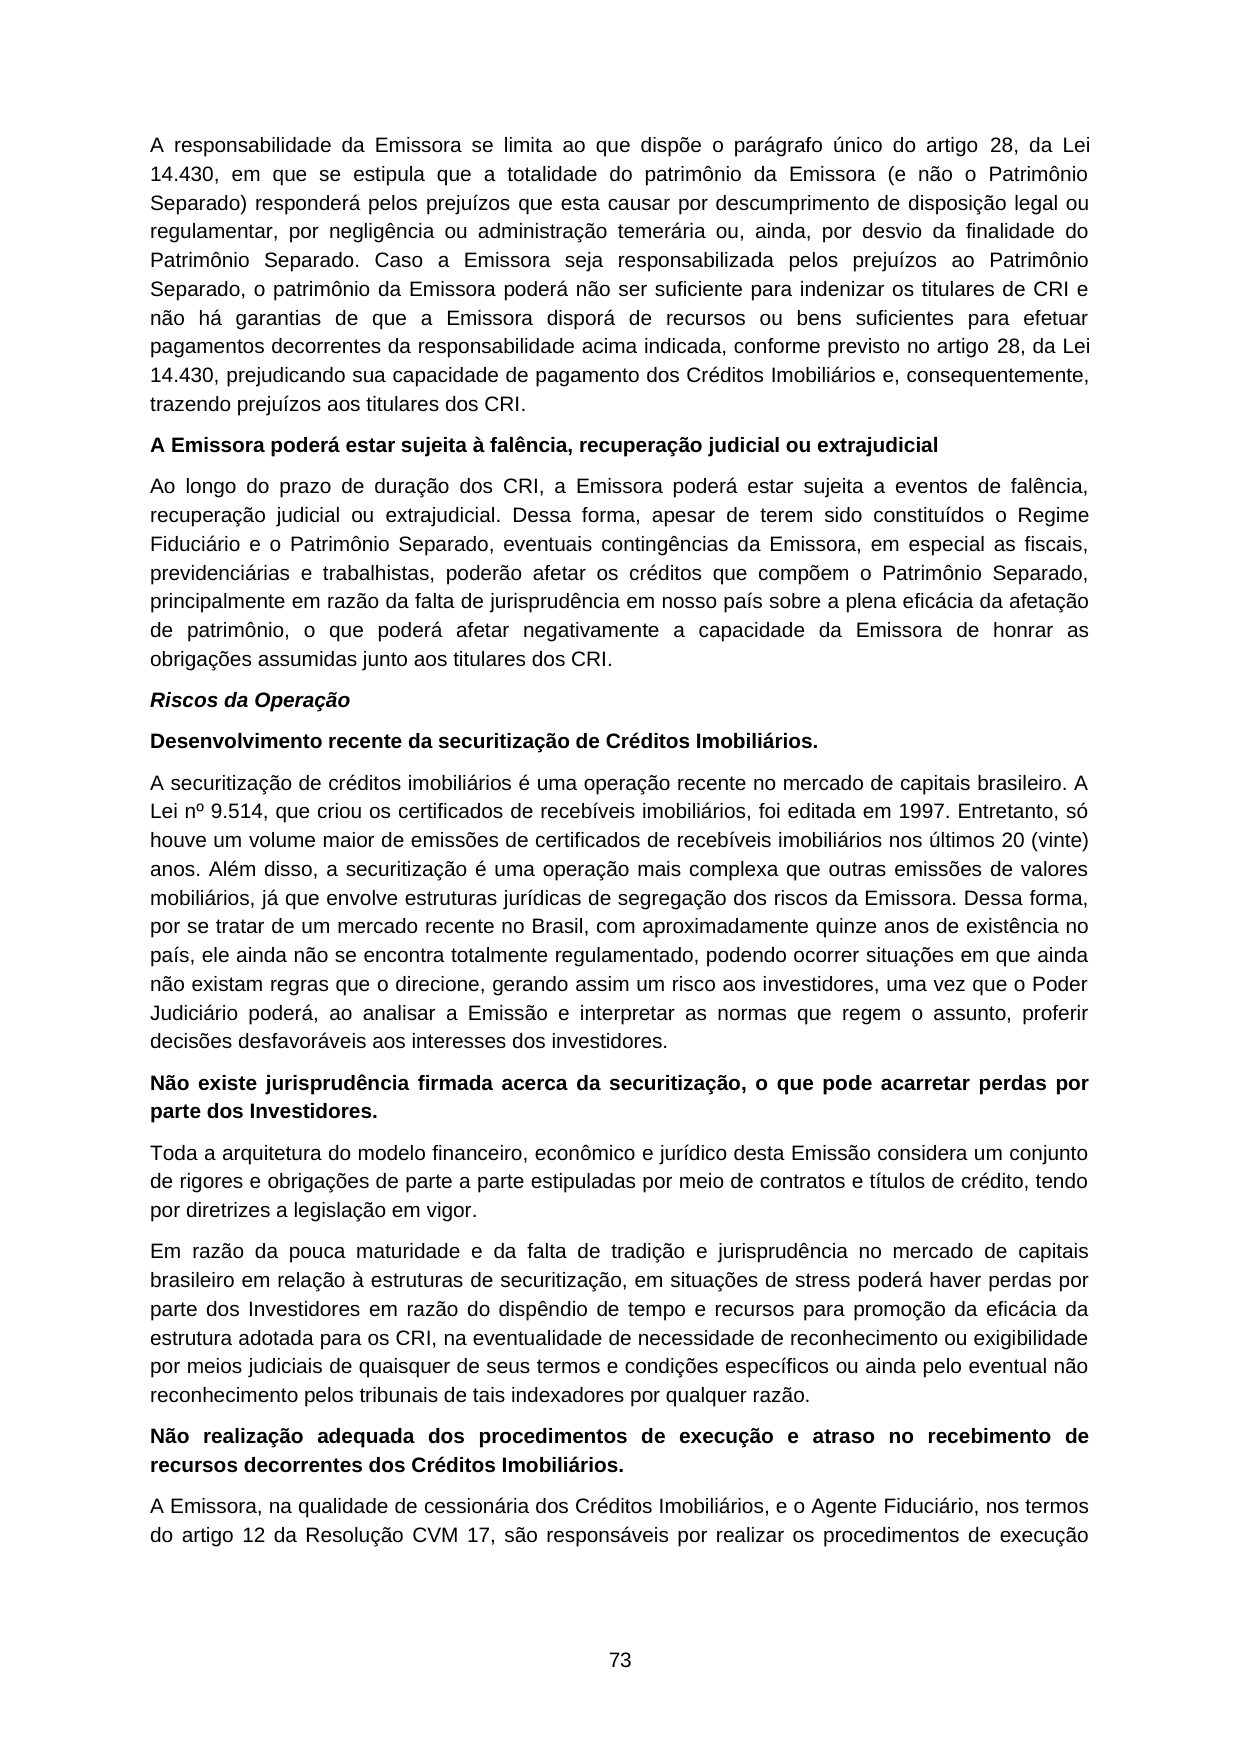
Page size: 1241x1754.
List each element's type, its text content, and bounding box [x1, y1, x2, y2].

text A securitização de créditos imobiliários é uma operação recente no mercado de capitais brasileiro. A Lei nº 9.514, que criou os certificados de recebíveis imobiliários, foi editada em 1997. Entretanto, só houve um volume maior de emissões de certificados de recebíveis imobiliários nos últimos 20 (vinte) anos. Além disso, a securitização é uma operação mais complexa que outras emissões de valores mobiliários, já que envolve estruturas jurídicas de segregação dos riscos da Emissora. Dessa forma, por se tratar de um mercado recente no Brasil, com aproximadamente quinze anos de existência no país, ele ainda não se encontra totalmente regulamentado, podendo ocorrer situações em que ainda não existam regras que o direcione, gerando assim um risco aos investidores, uma vez que o Poder Judiciário poderá, ao analisar a Emissão e interpretar as normas que regem o assunto, proferir decisões desfavoráveis aos interesses dos investidores. [150, 770, 1090, 1053]
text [150, 1494, 1090, 1547]
text Desenvolvimento recente da securitização de Créditos Imobiliários. [150, 729, 1090, 753]
text Toda a arquitetura do modelo financeiro, econômico e jurídico desta Emissão considera um conjunto de rigores e obrigações de parte a parte estipuladas por meio de contratos e títulos de crédito, tendo por diretrizes a legislação em vigor. [150, 1140, 1090, 1222]
text A Emissora poderá estar sujeita à falência, recuperação judicial ou extrajudicial [150, 433, 1090, 457]
text Não realização adequada dos procedimentos de execução e atraso no recebimento de recursos decorrentes dos Créditos Imobiliários. [150, 1424, 1090, 1477]
text Não existe jurisprudência firmada acerca da securitização, o que pode acarretar perdas por parte dos Investidores. [150, 1070, 1090, 1123]
text Ao longo do prazo de duração dos CRI, a Emissora poderá estar sujeita a eventos de falência, recuperação judicial ou extrajudicial. Dessa forma, apesar de terem sido constituídos o Regime Fiduciário e o Patrimônio Separado, eventuais contingências da Emissora, em especial as fiscais, previdenciárias e trabalhistas, poderão afetar os créditos que compõem o Patrimônio Separado, principalmente em razão da falta de jurisprudência em nosso país sobre a plena eficácia da afetação de patrimônio, o que poderá afetar negativamente a capacidade da Emissora de honrar as obrigações assumidas junto aos titulares dos CRI. [150, 474, 1090, 671]
text A responsabilidade da Emissora se limita ao que dispõe o parágrafo único do artigo 28, da Lei 14.430, em que se estipula que a totalidade do patrimônio da Emissora (e não o Patrimônio Separado) responderá pelos prejuízos que esta causar por descumprimento de disposição legal ou regulamentar, por negligência ou administração temerária ou, ainda, por desvio da finalidade do Patrimônio Separado. Caso a Emissora seja responsabilizada pelos prejuízos ao Patrimônio Separado, o patrimônio da Emissora poderá não ser suficiente para indenizar os titulares de CRI e não há garantias de que a Emissora disporá de recursos ou bens suficientes para efetuar pagamentos decorrentes da responsabilidade acima indicada, conforme previsto no artigo 28, da Lei 14.430, prejudicando sua capacidade de pagamento dos Créditos Imobiliários e, consequentemente, trazendo prejuízos aos titulares dos CRI. [150, 133, 1090, 416]
text Em razão da pouca maturidade e da falta de tradição e jurisprudência no mercado de capitais brasileiro em relação à estruturas de securitização, em situações de stress poderá haver perdas por parte dos Investidores em razão do dispêndio de tempo e recursos para promoção da eficácia da estrutura adotada para os CRI, na eventualidade de necessidade de reconhecimento ou exigibilidade por meios judiciais de quaisquer de seus termos e condições específicos ou ainda pelo eventual não reconhecimento pelos tribunais de tais indexadores por qualquer razão. [150, 1239, 1090, 1407]
text Riscos da Operação [150, 688, 1090, 712]
